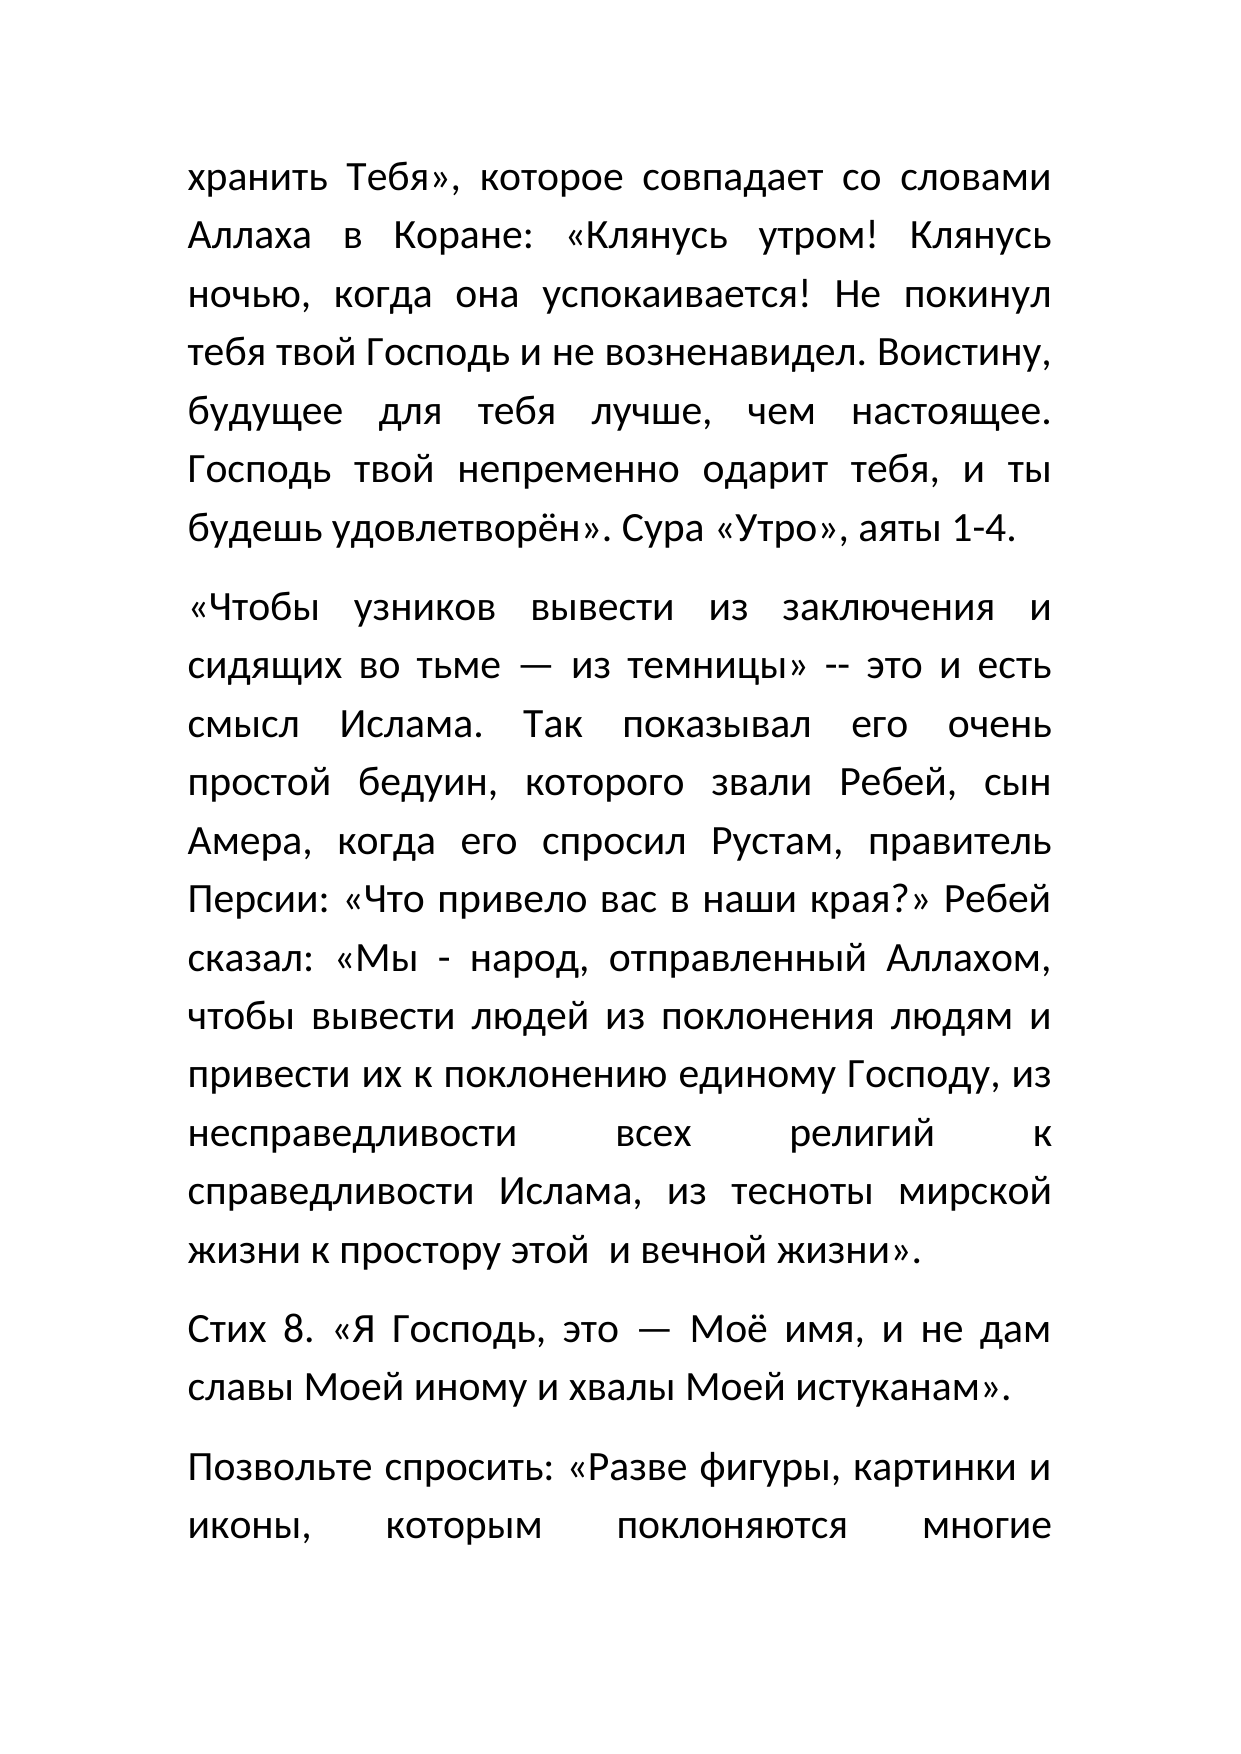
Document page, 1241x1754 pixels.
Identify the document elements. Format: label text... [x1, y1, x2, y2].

text «Чтобы узников вывести из заключения и сидящих во тьме — из темницы» -- это и есть смысл Ислама. Так показывал его очень простой бедуин, которого звали Ребей, сын Амера, когда его спросил Рустам, правитель Персии: «Что привело вас в наши края?» Ребей сказал: «Мы - народ, отправленный Аллахом, чтобы вывести людей из поклонения людям и привести их к поклонению единому Господу, из несправедливости всех религий к справедливости Ислама, из тесноты мирской жизни к простору этой и вечной жизни». [187, 580, 1053, 1273]
text Стих 8. «Я Господь, это — Моё имя, и не дам славы Моей иному и хвалы Моей истуканам». [187, 1302, 1053, 1411]
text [187, 150, 1053, 551]
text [187, 1440, 1053, 1549]
